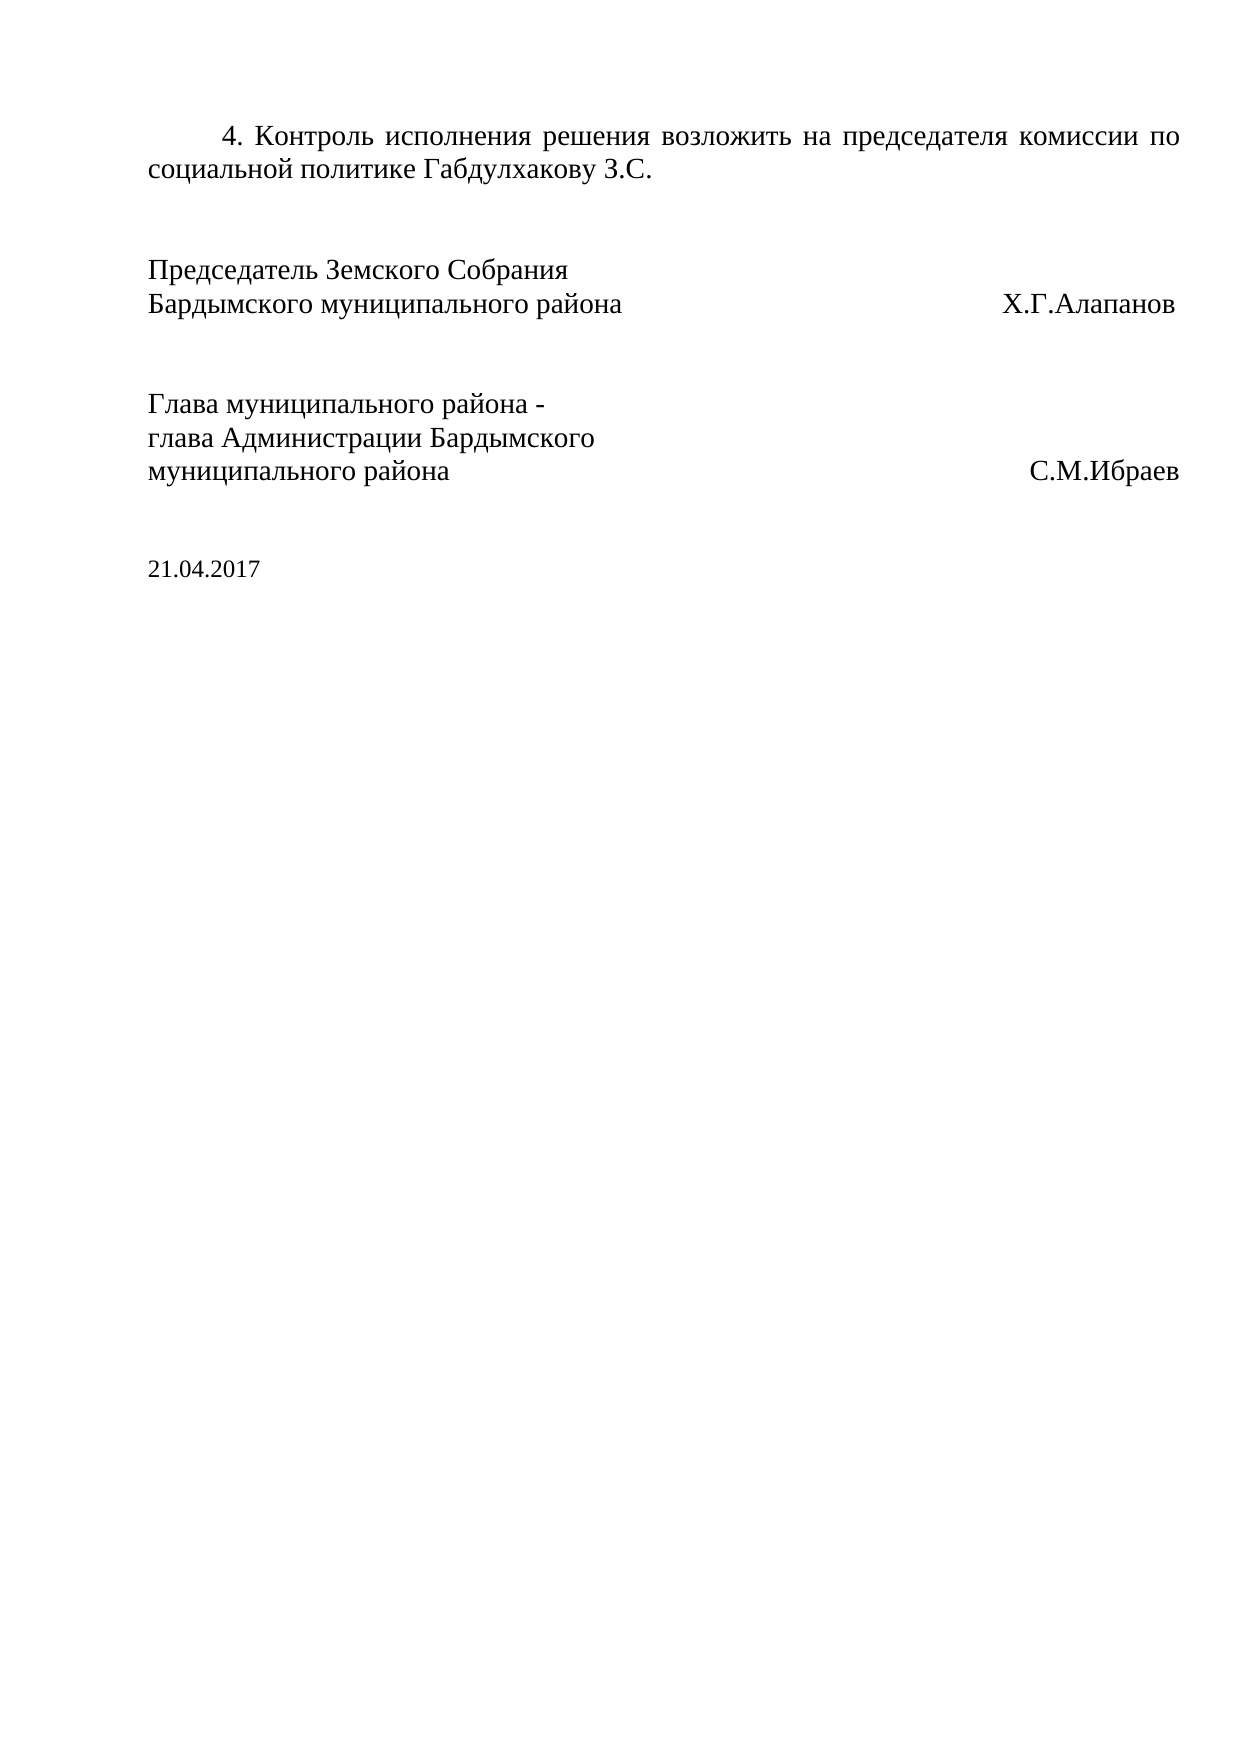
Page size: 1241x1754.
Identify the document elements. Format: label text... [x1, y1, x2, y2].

text глава Администрации Бардымского [148, 420, 1181, 453]
text Бардымского муниципального района Х.Г.Алапанов [148, 286, 1181, 319]
text 4. Контроль исполнения решения возложить на председателя комиссии по социальной политике Габдулхакову З.С. [148, 118, 1181, 185]
text 21.04.2017 [148, 554, 1181, 583]
text Председатель Земского Собрания [148, 252, 1181, 286]
text Глава муниципального района - [148, 386, 1181, 420]
text муниципального района С.М.Ибраев [148, 453, 1181, 487]
